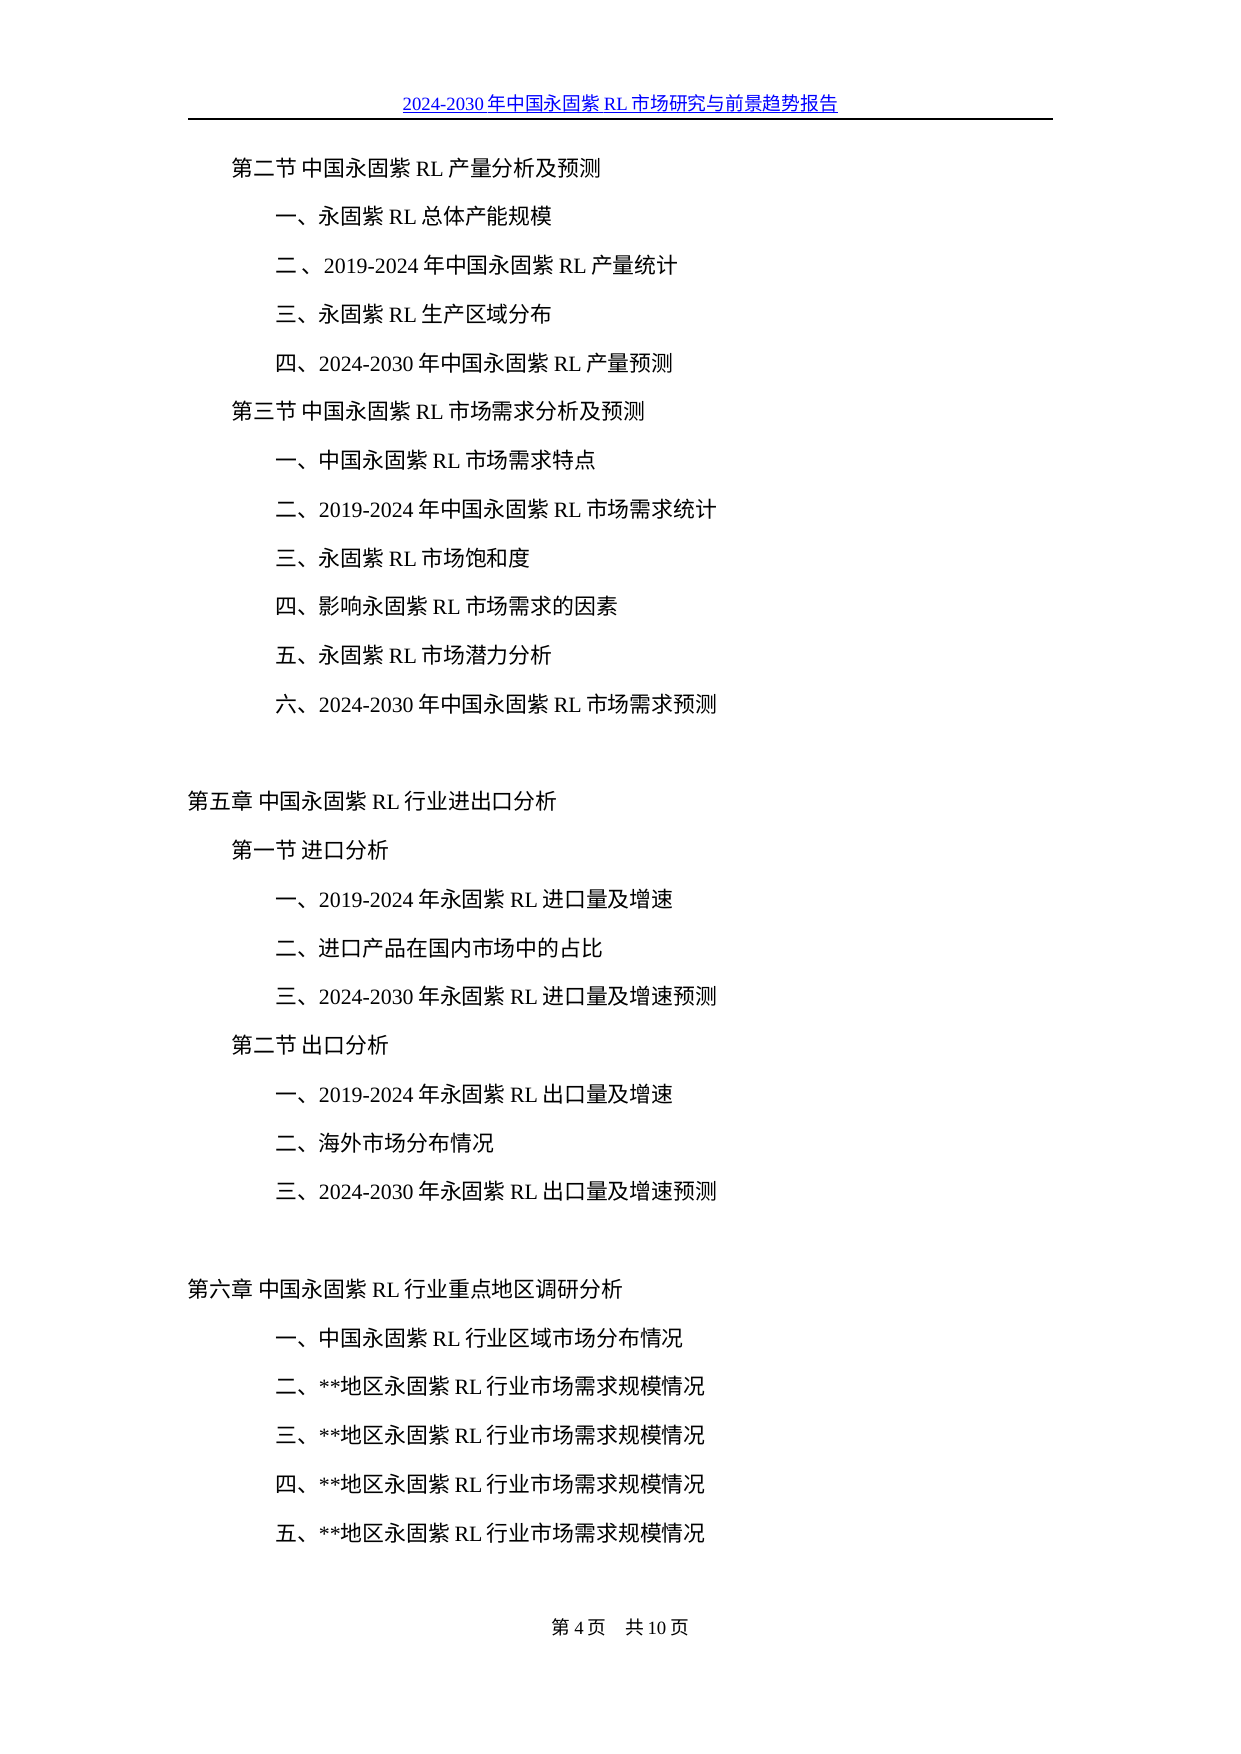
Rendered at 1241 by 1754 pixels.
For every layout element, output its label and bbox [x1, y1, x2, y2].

text [187, 150, 1053, 1548]
